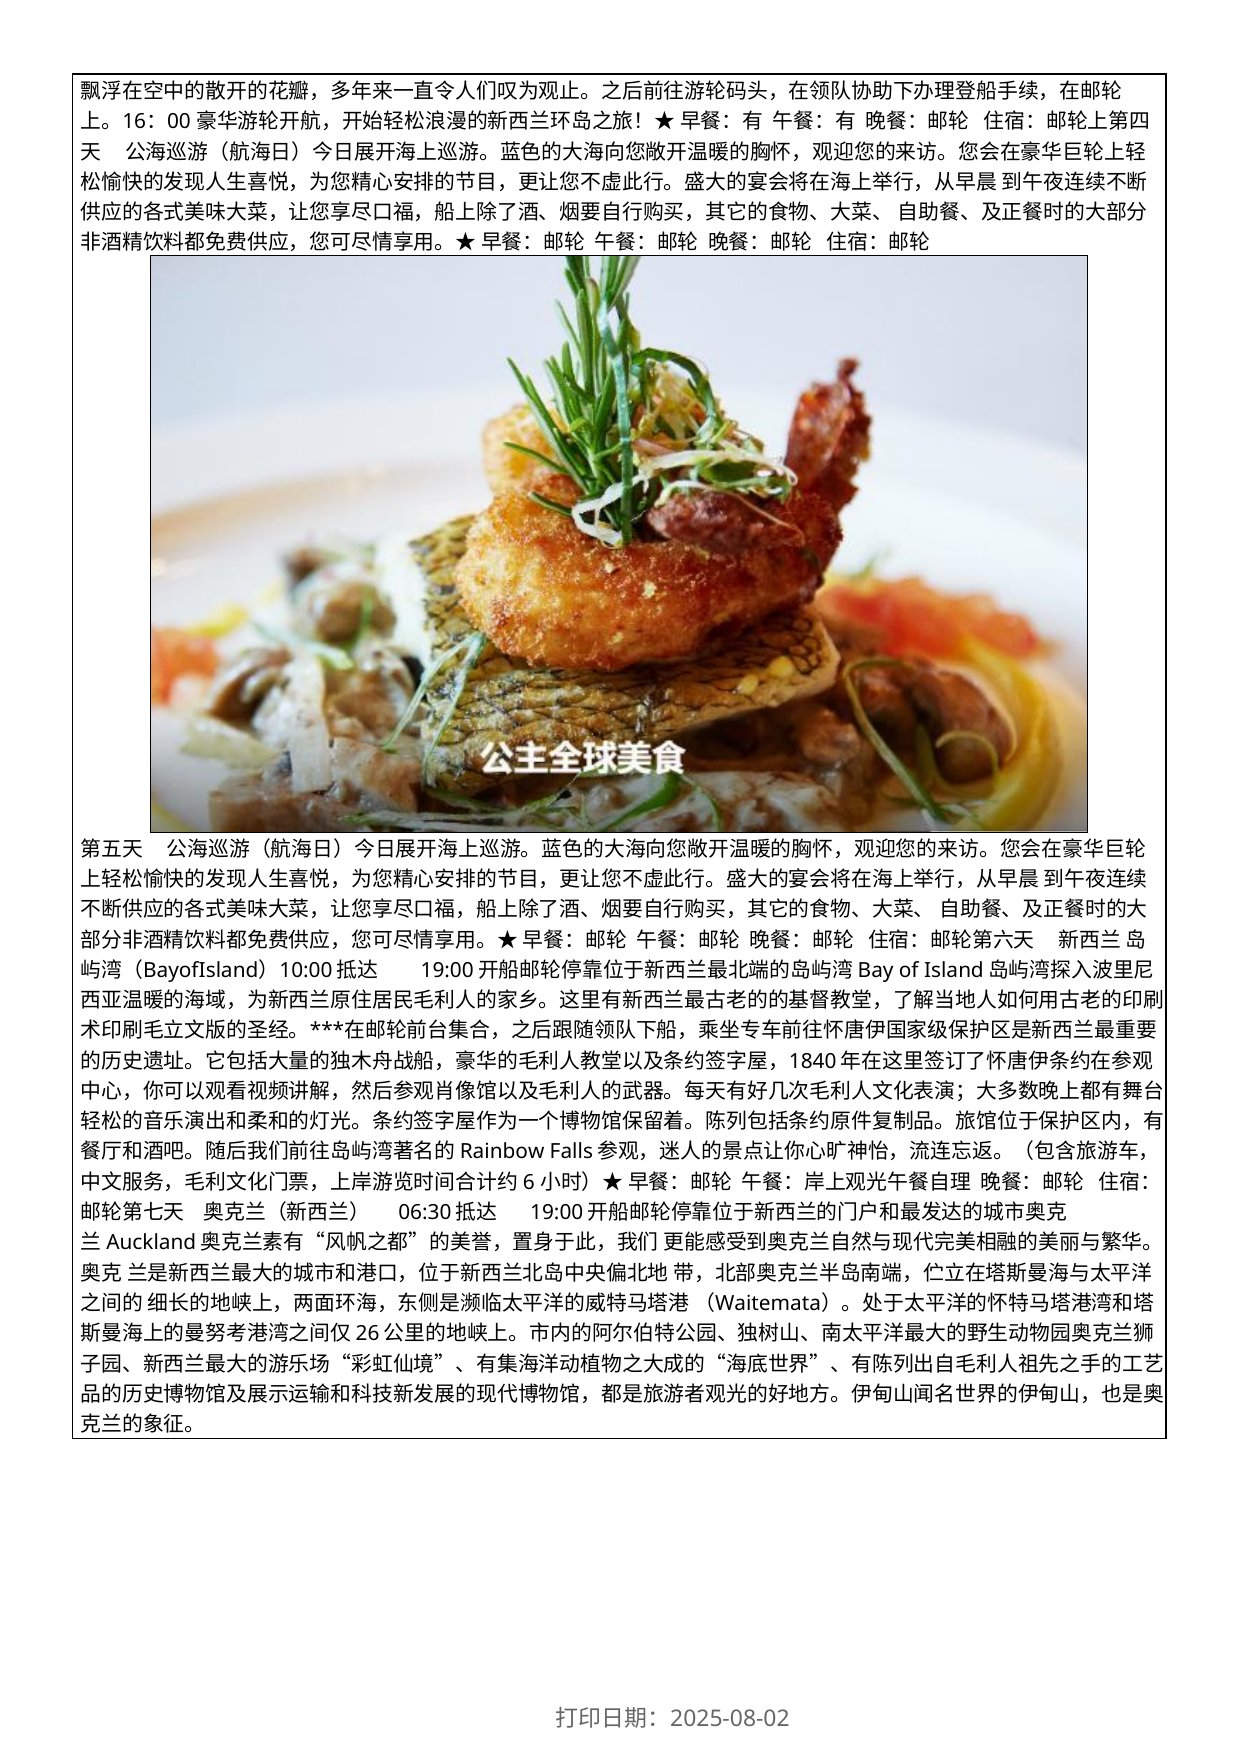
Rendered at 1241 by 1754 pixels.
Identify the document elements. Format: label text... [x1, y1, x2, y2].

table_cell 第一天 国内集合（预备日） [73, 75, 1165, 1437]
picture [151, 256, 1087, 832]
